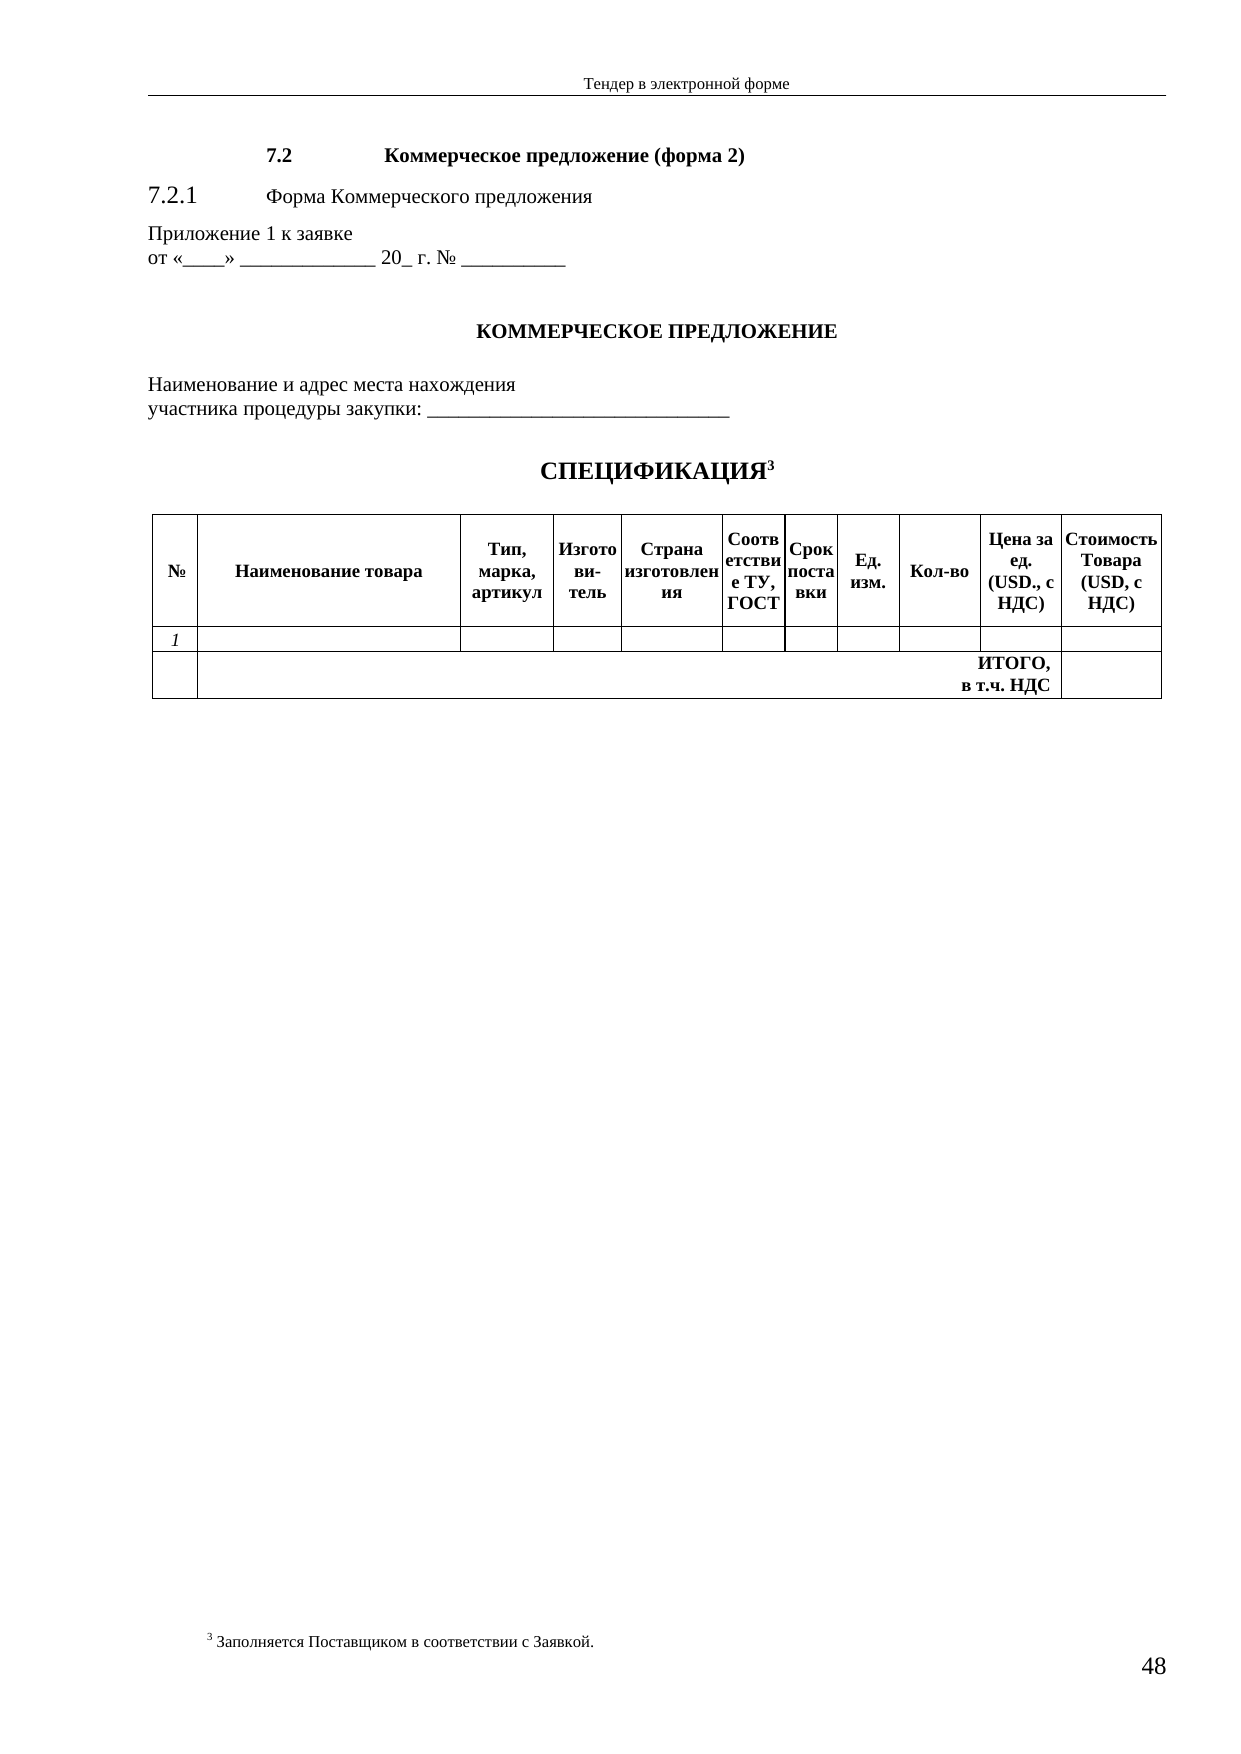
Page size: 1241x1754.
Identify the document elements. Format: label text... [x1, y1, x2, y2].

table_header Страна изготовления [622, 515, 722, 626]
table_cell [1062, 627, 1161, 651]
table_header Ед. изм. [838, 515, 899, 626]
table_cell [198, 627, 460, 651]
text СПЕЦИФИКАЦИЯ [148, 456, 1166, 485]
table_cell [622, 627, 722, 651]
text КОММЕРЧЕСКОЕ ПРЕДЛОЖЕНИЕ [148, 319, 1166, 343]
table_header Кол-во [900, 515, 980, 626]
table_header № [153, 515, 197, 626]
table_cell 1 [153, 627, 197, 651]
text Форма Коммерческого предложения [148, 180, 1166, 208]
table_cell [838, 627, 899, 651]
table_header Стоимость Товара (USD, с НДС) [1062, 515, 1161, 626]
text Коммерческое предложение (форма 2) [266, 143, 1166, 167]
table_cell [153, 652, 197, 698]
table_cell [900, 627, 980, 651]
table_cell [723, 627, 784, 651]
table_cell [554, 627, 621, 651]
list Приложение 1 к заявке от «____» _____________ 20_ г. № __________ [148, 221, 1166, 269]
table_header Цена за ед. (USD., с НДС) [981, 515, 1061, 626]
table_cell ИТОГО, в т.ч. НДС [198, 652, 1061, 698]
table_header Срок поставки [786, 515, 837, 626]
text Наименование и адрес места нахождения [148, 372, 1166, 396]
table_cell [1062, 652, 1161, 698]
table_header Наименование товара [198, 515, 460, 626]
table_header Изготови-тель [554, 515, 621, 626]
table_cell [461, 627, 553, 651]
table_header Соответствие ТУ, ГОСТ [723, 515, 784, 626]
table_header Тип, марка, артикул [461, 515, 553, 626]
text участника процедуры закупки: _____________________________ [148, 396, 1166, 420]
table_cell [786, 627, 837, 651]
table_cell [981, 627, 1061, 651]
